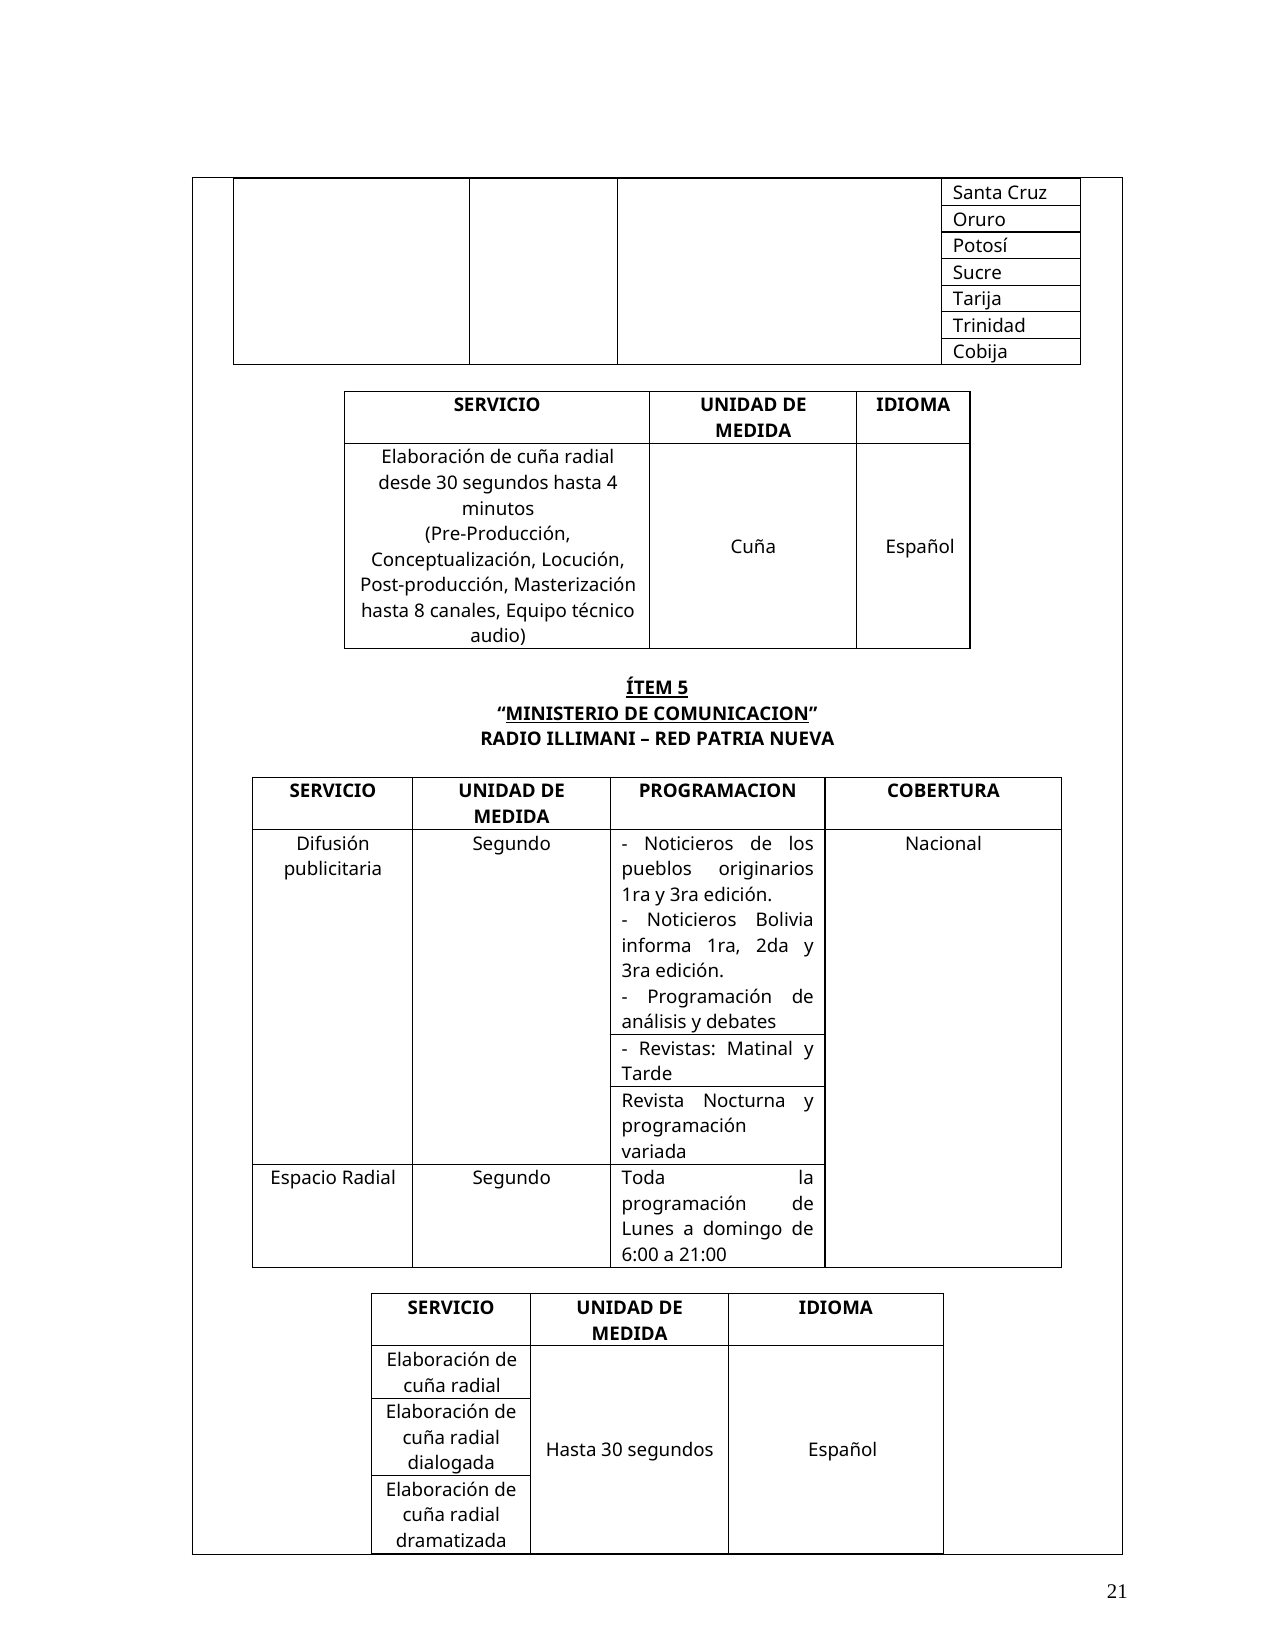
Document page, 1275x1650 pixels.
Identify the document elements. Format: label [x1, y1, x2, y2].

table_cell [193, 178, 1122, 1554]
